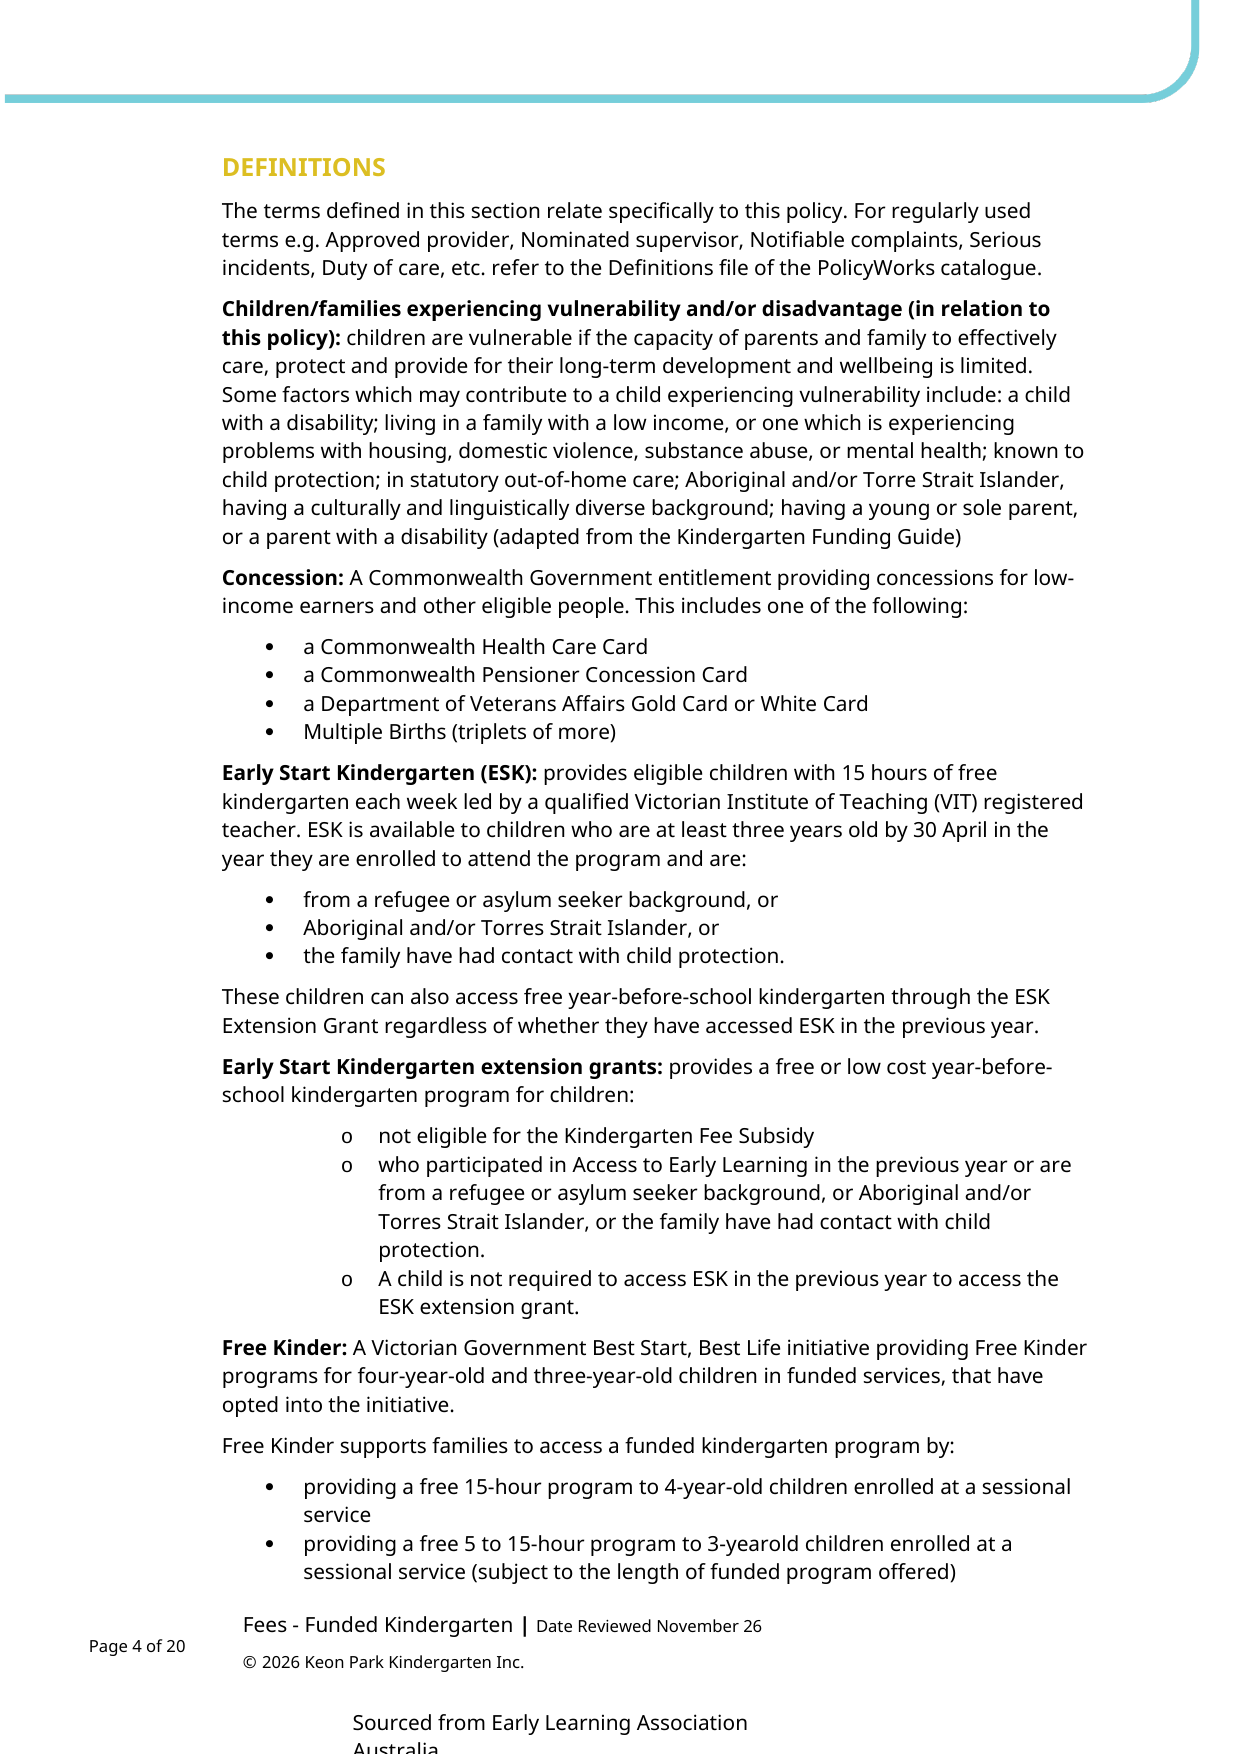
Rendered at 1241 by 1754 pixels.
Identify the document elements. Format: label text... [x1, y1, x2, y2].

text not eligible for the Kindergarten Fee Subsidy [341, 1121, 1093, 1150]
text the family have had contact with child protection. [266, 942, 1093, 970]
text from a refugee or asylum seeker background, or [266, 885, 1093, 913]
text Free Kinder: A Victorian Government Best Start, Best Life initiative providing Free Kinder programs for four-year-old and three-year-old children in funded services, that have opted into the initiative. [222, 1333, 1093, 1418]
text Children/families experiencing vulnerability and/or disadvantage (in relation to this policy): children are vulnerable if the capacity of parents and family to effectively care, protect and provide for their long-term development and wellbeing is limited. Some factors which may contribute to a child experiencing vulnerability include: a child with a disability; living in a family with a low income, or one which is experiencing problems with housing, domestic violence, substance abuse, or mental health; known to child protection; in statutory out-of-home care; Aboriginal and/or Torre Strait Islander, having a culturally and linguistically diverse background; having a young or sole parent, or a parent with a disability (adapted from the Kindergarten Funding Guide) [222, 294, 1093, 550]
text Definitions [222, 150, 1093, 184]
text providing a free 5 to 15-hour program to 3-yearold children enrolled at a sessional service (subject to the length of funded program offered) [266, 1529, 1093, 1586]
text who participated in Access to Early Learning in the previous year or are from a refugee or asylum seeker background, or Aboriginal and/or Torres Strait Islander, or the family have had contact with child protection. [341, 1150, 1093, 1264]
text Concession: A Commonwealth Government entitlement providing concessions for low-income earners and other eligible people. This includes one of the following: [222, 563, 1093, 620]
picture [4, 0, 1241, 126]
text providing a free 15-hour program to 4-year-old children enrolled at a sessional service [266, 1472, 1093, 1529]
text Multiple Births (triplets of more) [266, 717, 1093, 746]
text The terms defined in this section relate specifically to this policy. For regularly used terms e.g. Approved provider, Nominated supervisor, Notifiable complaints, Serious incidents, Duty of care, etc. refer to the Definitions file of the PolicyWorks catalogue. [222, 197, 1093, 282]
text a Commonwealth Pensioner Concession Card [266, 661, 1093, 689]
text Early Start Kindergarten extension grants: provides a free or low cost year-before-school kindergarten program for children: [222, 1052, 1093, 1109]
text A child is not required to access ESK in the previous year to access the ESK extension grant. [341, 1264, 1093, 1321]
text Aboriginal and/or Torres Strait Islander, or [266, 913, 1093, 942]
text a Commonwealth Health Care Card [266, 632, 1093, 661]
text Early Start Kindergarten (ESK): provides eligible children with 15 hours of free kindergarten each week led by a qualified Victorian Institute of Teaching (VIT) registered teacher. ESK is available to children who are at least three years old by 30 April in the year they are enrolled to attend the program and are: [222, 758, 1093, 872]
text Free Kinder supports families to access a funded kindergarten program by: [222, 1431, 1093, 1459]
text a Department of Veterans Affairs Gold Card or White Card [266, 689, 1093, 717]
text These children can also access free year-before-school kindergarten through the ESK Extension Grant regardless of whether they have accessed ESK in the previous year. [222, 982, 1093, 1039]
